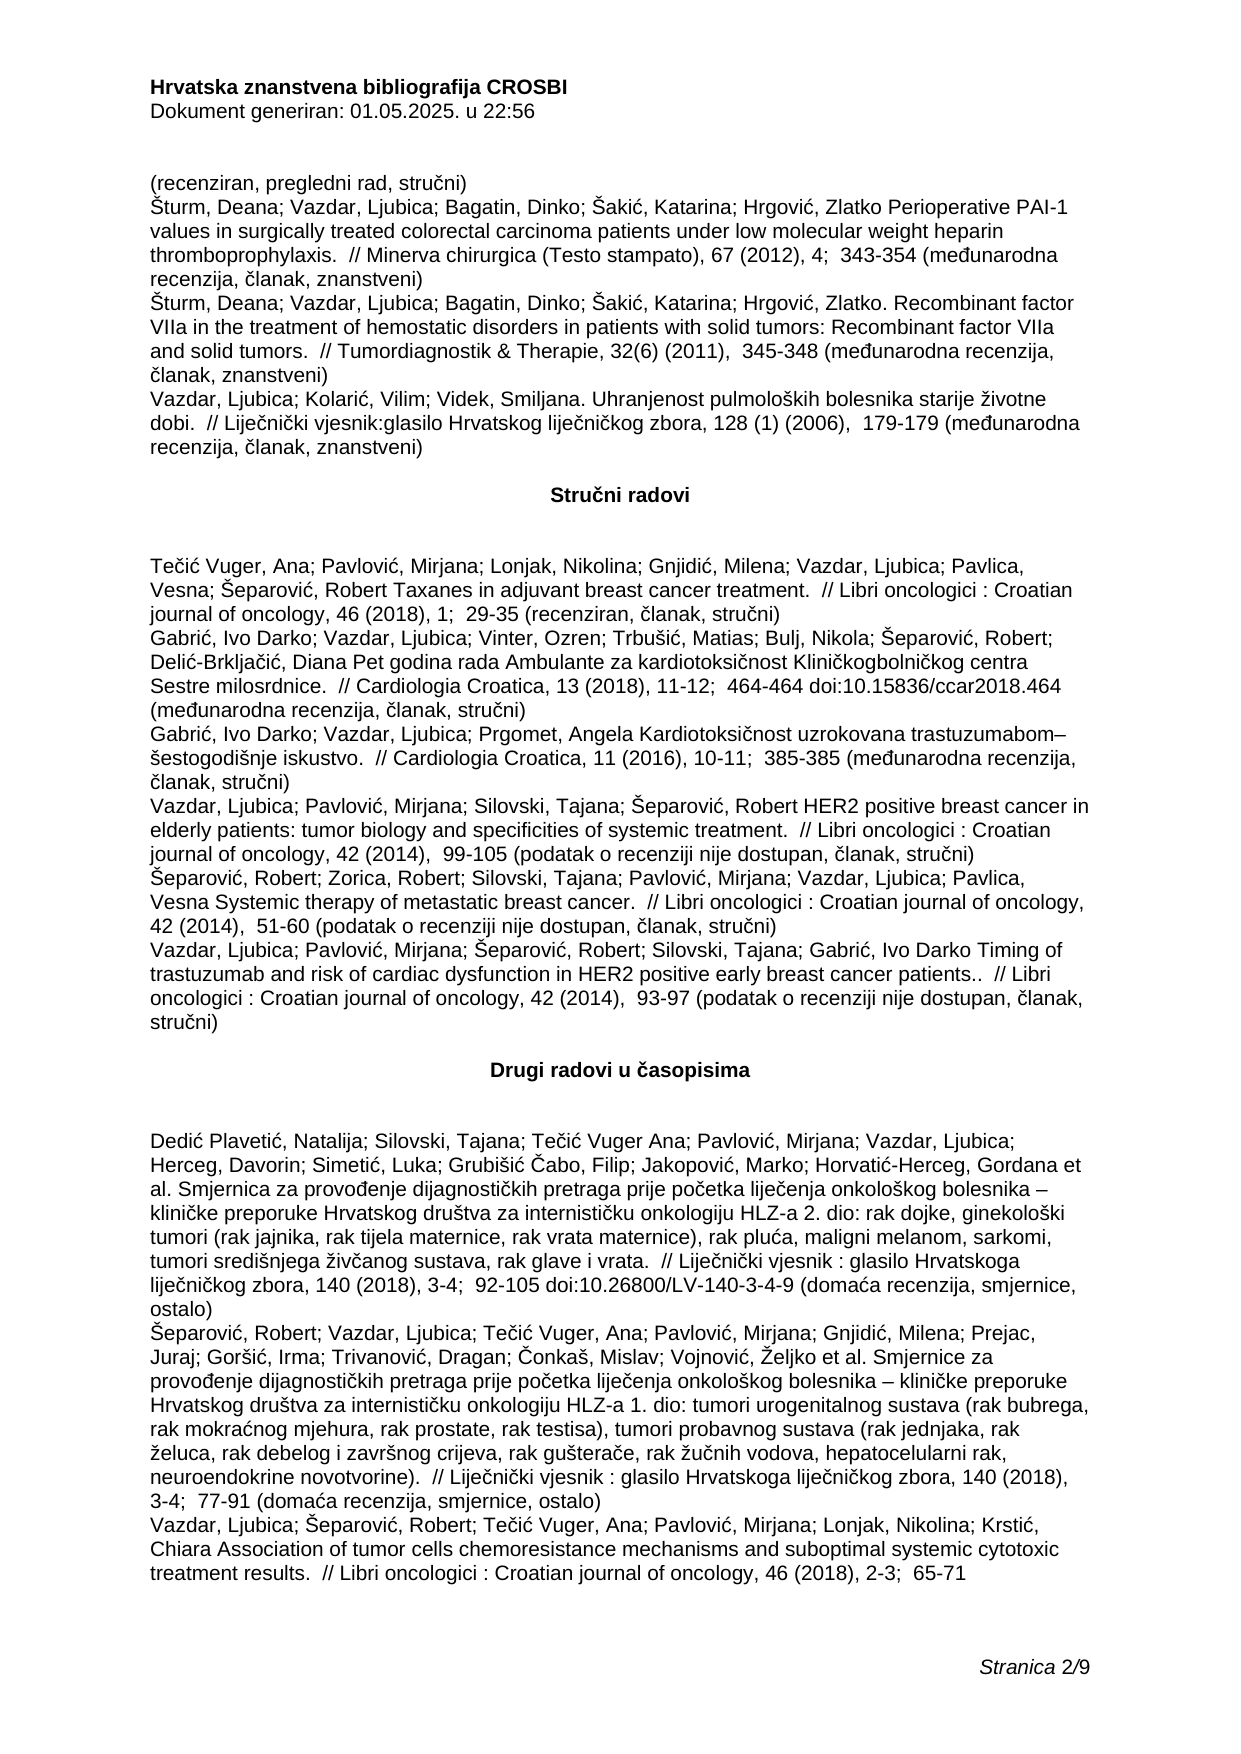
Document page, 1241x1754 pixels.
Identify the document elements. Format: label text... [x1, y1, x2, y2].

text Vazdar, Ljubica; Pavlović, Mirjana; Silovski, Tajana; Šeparović, Robert [150, 794, 1090, 866]
text Gabrić, Ivo Darko; Vazdar, Ljubica; Prgomet, Angela [150, 722, 1090, 794]
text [150, 171, 1090, 195]
subtitle Stručni radovi [150, 482, 1090, 506]
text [150, 1513, 1090, 1584]
text Šeparović, Robert; Vazdar, Ljubica; Tečić Vuger, Ana; Pavlović, Mirjana; Gnjidić, Milena; Prejac, Juraj; Goršić, Irma; Trivanović, Dragan; Čonkaš, Mislav; Vojnović, Željko et al. [150, 1321, 1090, 1513]
text Tečić Vuger, Ana; Pavlović, Mirjana; Lonjak, Nikolina; Gnjidić, Milena; Vazdar, Ljubica; Pavlica, Vesna; Šeparović, Robert [150, 554, 1090, 626]
text Šturm, Deana; Vazdar, Ljubica; Bagatin, Dinko; Šakić, Katarina; Hrgović, Zlatko [150, 195, 1090, 291]
text Šeparović, Robert; Zorica, Robert; Silovski, Tajana; Pavlović, Mirjana; Vazdar, Ljubica; Pavlica, Vesna [150, 866, 1090, 938]
text Vazdar, Ljubica; Pavlović, Mirjana; Šeparović, Robert; Silovski, Tajana; Gabrić, Ivo Darko [150, 938, 1090, 1033]
subtitle Drugi radovi u časopisima [150, 1057, 1090, 1081]
text Šturm, Deana; Vazdar, Ljubica; Bagatin, Dinko; Šakić, Katarina; Hrgović, Zlatko. [150, 291, 1090, 387]
text Vazdar, Ljubica; Kolarić, Vilim; Videk, Smiljana. [150, 387, 1090, 458]
text Gabrić, Ivo Darko; Vazdar, Ljubica; Vinter, Ozren; Trbušić, Matias; Bulj, Nikola; Šeparović, Robert; Delić-Brkljačić, Diana [150, 626, 1090, 722]
text Dedić Plavetić, Natalija; Silovski, Tajana; Tečić Vuger Ana; Pavlović, Mirjana; Vazdar, Ljubica; Herceg, Davorin; Simetić, Luka; Grubišić Čabo, Filip; Jakopović, Marko; Horvatić-Herceg, Gordana et al. [150, 1129, 1090, 1321]
